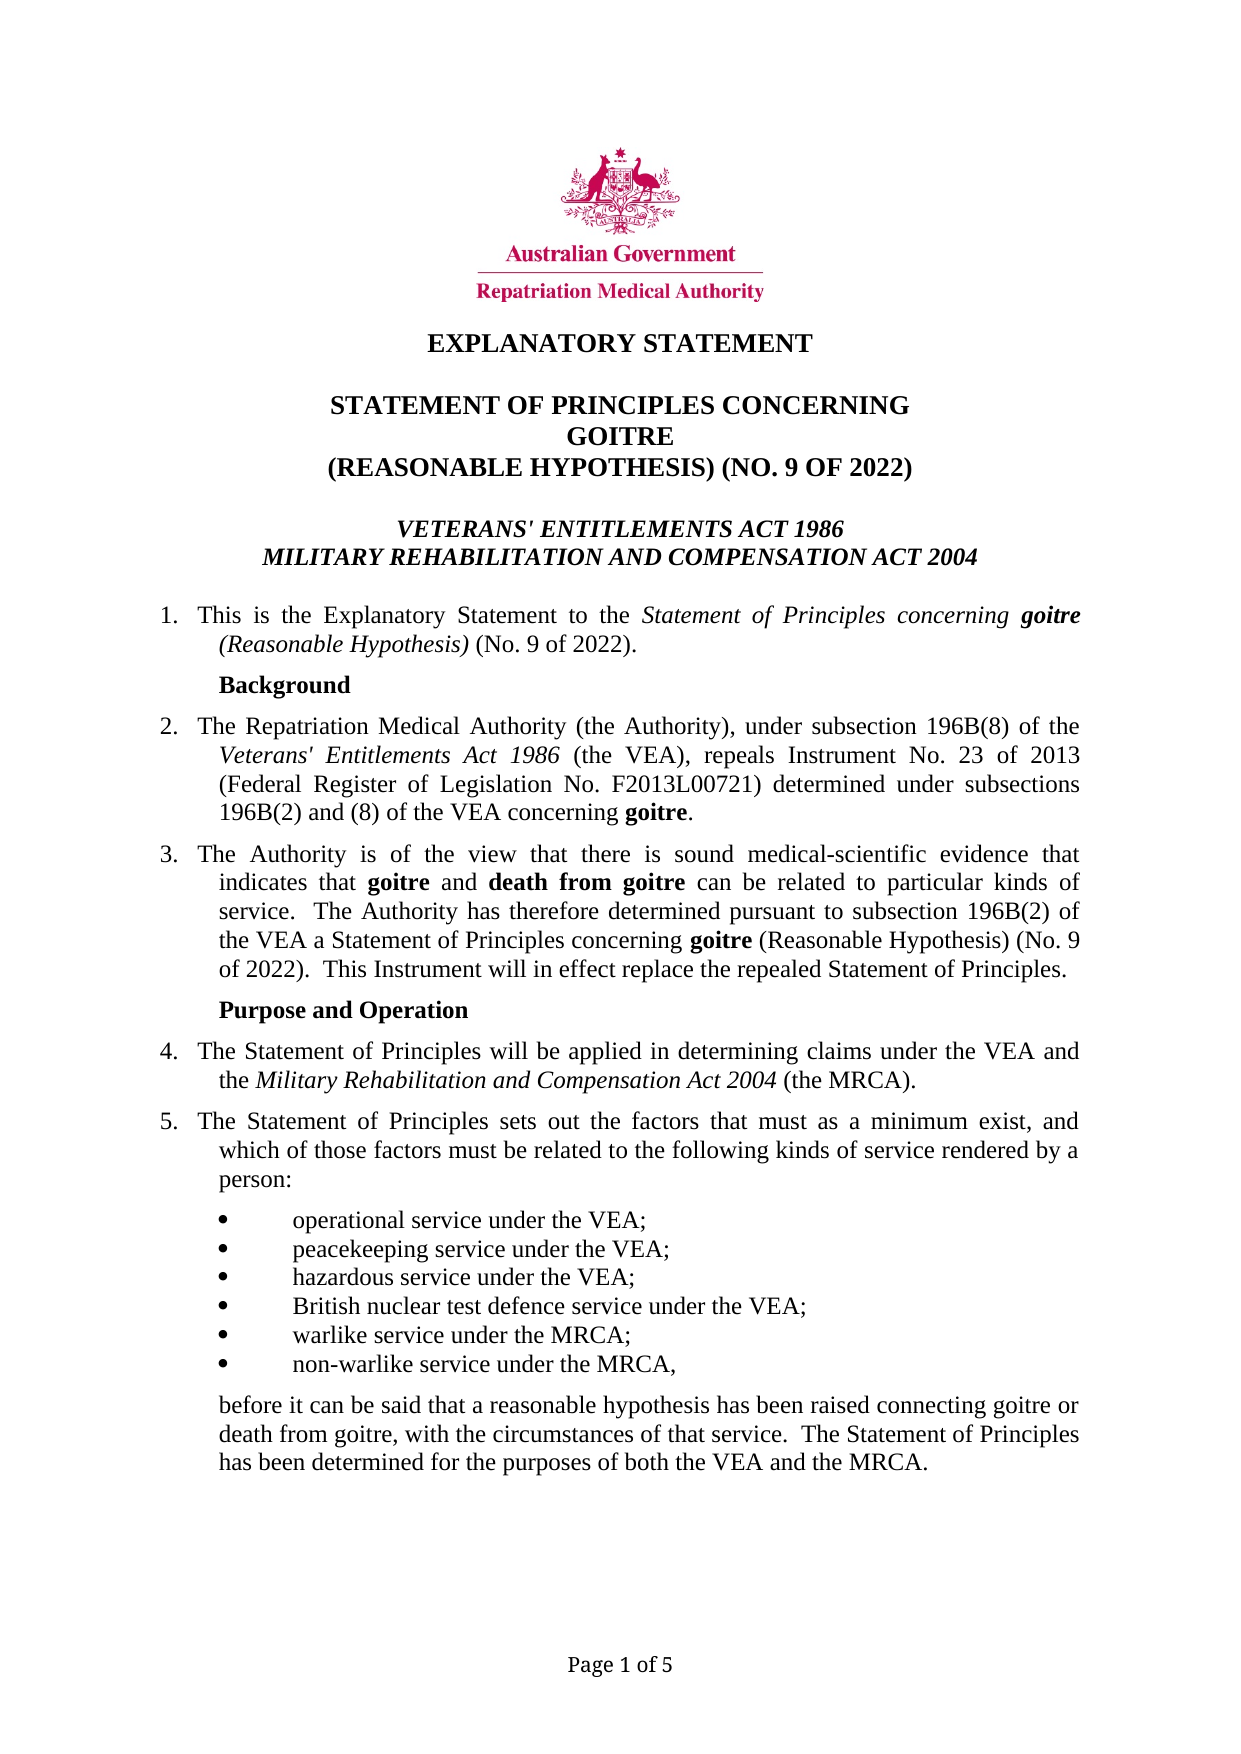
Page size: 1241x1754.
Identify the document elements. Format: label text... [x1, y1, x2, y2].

text VETERANS' ENTITLEMENTS ACT 1986 [159, 514, 1081, 542]
text Background [218, 670, 1081, 699]
text British nuclear test defence service under the VEA; [218, 1291, 1081, 1320]
text hazardous service under the VEA; [218, 1262, 1081, 1291]
picture [476, 147, 764, 302]
list This is the Explanatory Statement to the Statement of Principles concerning goitre (Reasonable Hypothesis) (No. 9 of 2022). [159, 600, 1081, 657]
text peacekeeping service under the VEA; [218, 1234, 1081, 1262]
list The Repatriation Medical Authority (the Authority), under subsection 196B(8) of the Veterans' Entitlements Act 1986 (the VEA), repeals Instrument No. 23 of 2013 (Federal Register of Legislation No. F2013L00721) determined under subsections 196B(2) and (8) of the VEA concerning goitre. [159, 711, 1081, 826]
text (REASONABLE HYPOTHESIS) (NO. 9 OF 2022) [159, 451, 1081, 483]
text before it can be said that a reasonable hypothesis has been raised connecting goitre or death from goitre, with the circumstances of that service. The Statement of Principles has been determined for the purposes of both the VEA and the MRCA. [218, 1390, 1081, 1476]
text operational service under the VEA; [218, 1205, 1081, 1234]
text EXPLANATORY STATEMENT [159, 327, 1081, 358]
list The Statement of Principles will be applied in determining claims under the VEA and the Military Rehabilitation and Compensation Act 2004 (the MRCA). [159, 1036, 1081, 1094]
text GOITRE [159, 420, 1081, 451]
text MILITARY REHABILITATION AND COMPENSATION ACT 2004 [159, 542, 1081, 571]
text warlike service under the MRCA; [218, 1320, 1081, 1349]
text non-warlike service under the MRCA, [218, 1349, 1081, 1377]
text Purpose and Operation [218, 995, 1081, 1024]
list The Authority is of the view that there is sound medical-scientific evidence that indicates that goitre and death from goitre can be related to particular kinds of service. The Authority has therefore determined pursuant to subsection 196B(2) of the VEA a Statement of Principles concerning goitre (Reasonable Hypothesis) (No. 9 of 2022). This Instrument will in effect replace the repealed Statement of Principles. [159, 839, 1081, 982]
list The Statement of Principles sets out the factors that must as a minimum exist, and which of those factors must be related to the following kinds of service rendered by a person: [159, 1106, 1081, 1192]
text STATEMENT OF PRINCIPLES CONCERNING [159, 389, 1081, 420]
